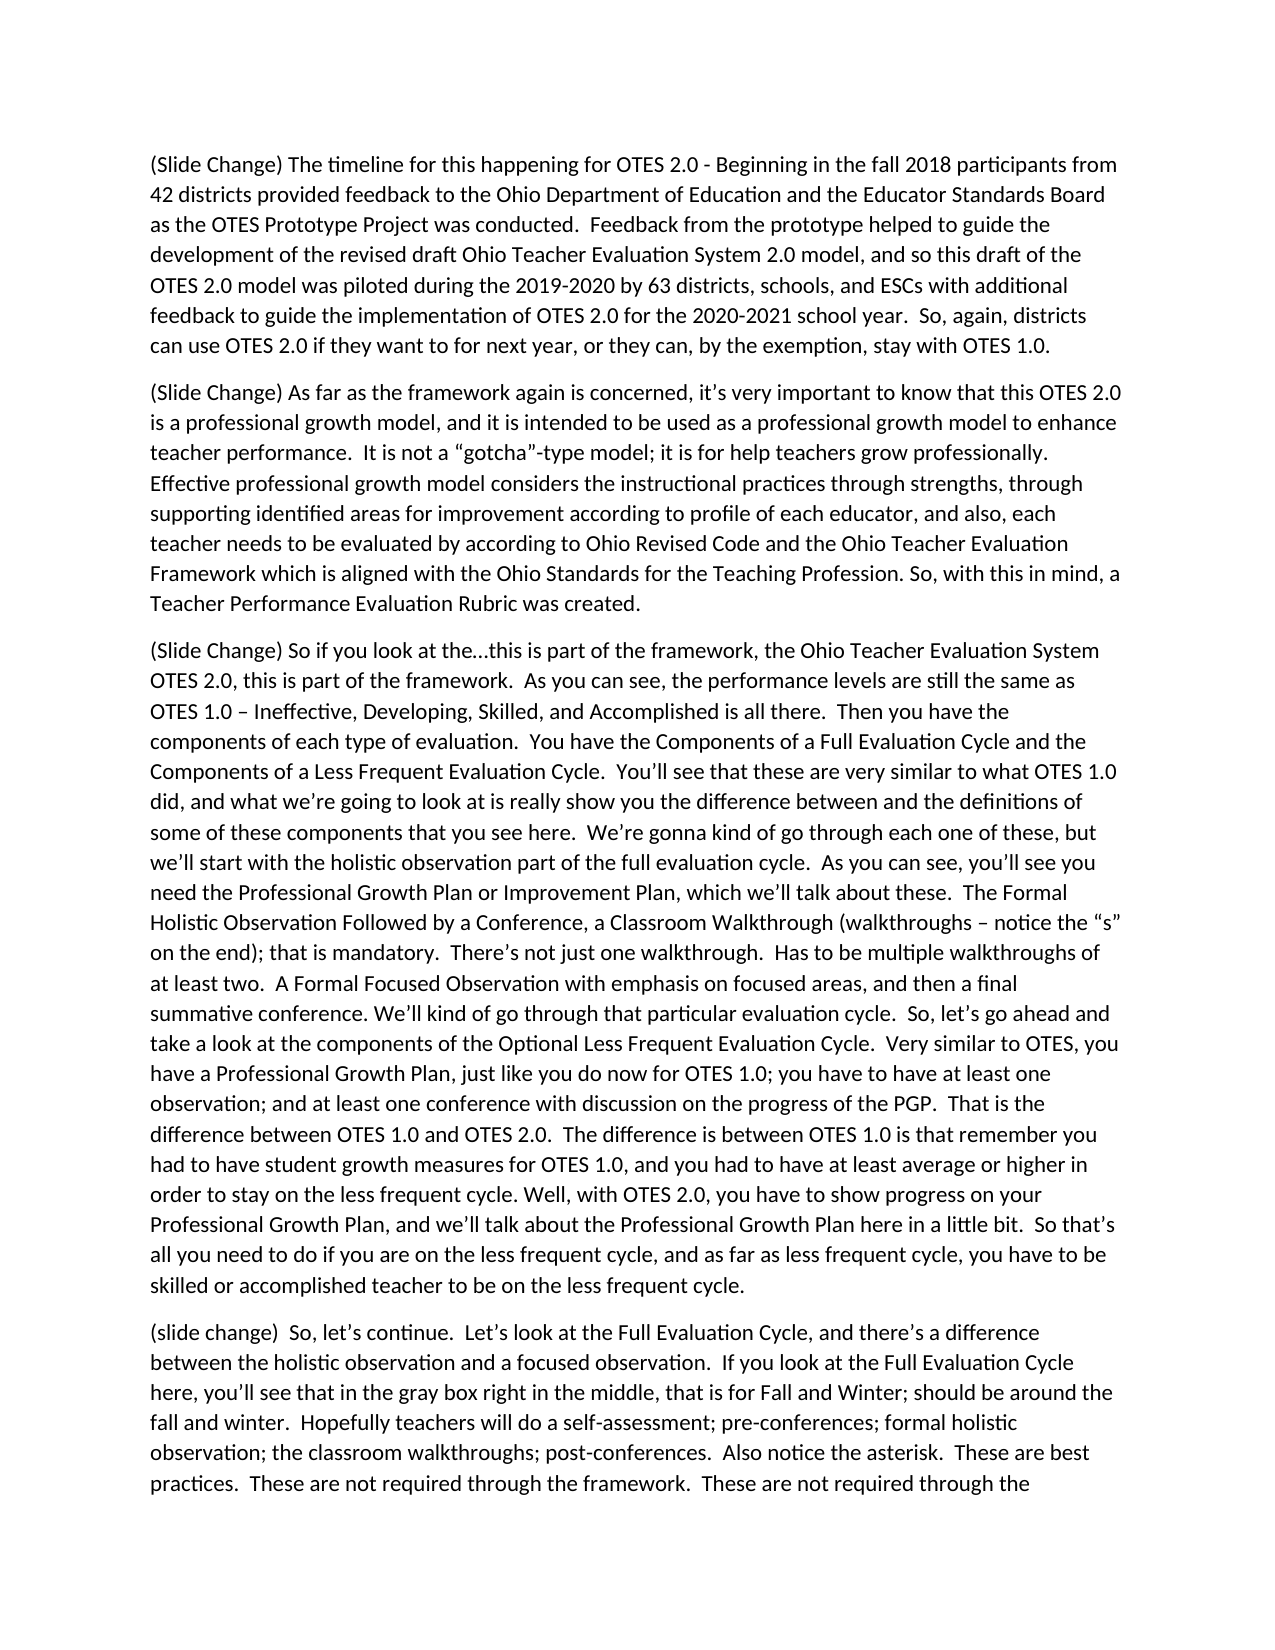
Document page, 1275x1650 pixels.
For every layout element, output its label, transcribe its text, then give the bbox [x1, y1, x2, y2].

text (Slide Change) So if you look at the…this is part of the framework, the Ohio Teacher Evaluation System OTES 2.0, this is part of the framework. As you can see, the performance levels are still the same as OTES 1.0 – Ineffective, Developing, Skilled, and Accomplished is all there. Then you have the components of each type of evaluation. You have the Components of a Full Evaluation Cycle and the Components of a Less Frequent Evaluation Cycle. You’ll see that these are very similar to what OTES 1.0 did, and what we’re going to look at is really show you the difference between and the definitions of some of these components that you see here. We’re gonna kind of go through each one of these, but we’ll start with the holistic observation part of the full evaluation cycle. As you can see, you’ll see you need the Professional Growth Plan or Improvement Plan, which we’ll talk about these. The Formal Holistic Observation Followed by a Conference, a Classroom Walkthrough (walkthroughs – notice the “s” on the end); that is mandatory. There’s not just one walkthrough. Has to be multiple walkthroughs of at least two. A Formal Focused Observation with emphasis on focused areas, and then a final summative conference. We’ll kind of go through that particular evaluation cycle. So, let’s go ahead and take a look at the components of the Optional Less Frequent Evaluation Cycle. Very similar to OTES, you have a Professional Growth Plan, just like you do now for OTES 1.0; you have to have at least one observation; and at least one conference with discussion on the progress of the PGP. That is the difference between OTES 1.0 and OTES 2.0. The difference is between OTES 1.0 is that remember you had to have student growth measures for OTES 1.0, and you had to have at least average or higher in order to stay on the less frequent cycle. Well, with OTES 2.0, you have to show progress on your Professional Growth Plan, and we’ll talk about the Professional Growth Plan here in a little bit. So that’s all you need to do if you are on the less frequent cycle, and as far as less frequent cycle, you have to be skilled or accomplished teacher to be on the less frequent cycle. [150, 636, 1125, 1299]
text (Slide Change) As far as the framework again is concerned, it’s very important to know that this OTES 2.0 is a professional growth model, and it is intended to be used as a professional growth model to enhance teacher performance. It is not a “gotcha”-type model; it is for help teachers grow professionally. Effective professional growth model considers the instructional practices through strengths, through supporting identified areas for improvement according to profile of each educator, and also, each teacher needs to be evaluated by according to Ohio Revised Code and the Ohio Teacher Evaluation Framework which is aligned with the Ohio Standards for the Teaching Profession. So, with this in mind, a Teacher Performance Evaluation Rubric was created. [150, 378, 1125, 618]
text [150, 1318, 1125, 1497]
text (Slide Change) The timeline for this happening for OTES 2.0 - Beginning in the fall 2018 participants from 42 districts provided feedback to the Ohio Department of Education and the Educator Standards Board as the OTES Prototype Project was conducted. Feedback from the prototype helped to guide the development of the revised draft Ohio Teacher Evaluation System 2.0 model, and so this draft of the OTES 2.0 model was piloted during the 2019-2020 by 63 districts, schools, and ESCs with additional feedback to guide the implementation of OTES 2.0 for the 2020-2021 school year. So, again, districts can use OTES 2.0 if they want to for next year, or they can, by the exemption, stay with OTES 1.0. [150, 150, 1125, 359]
